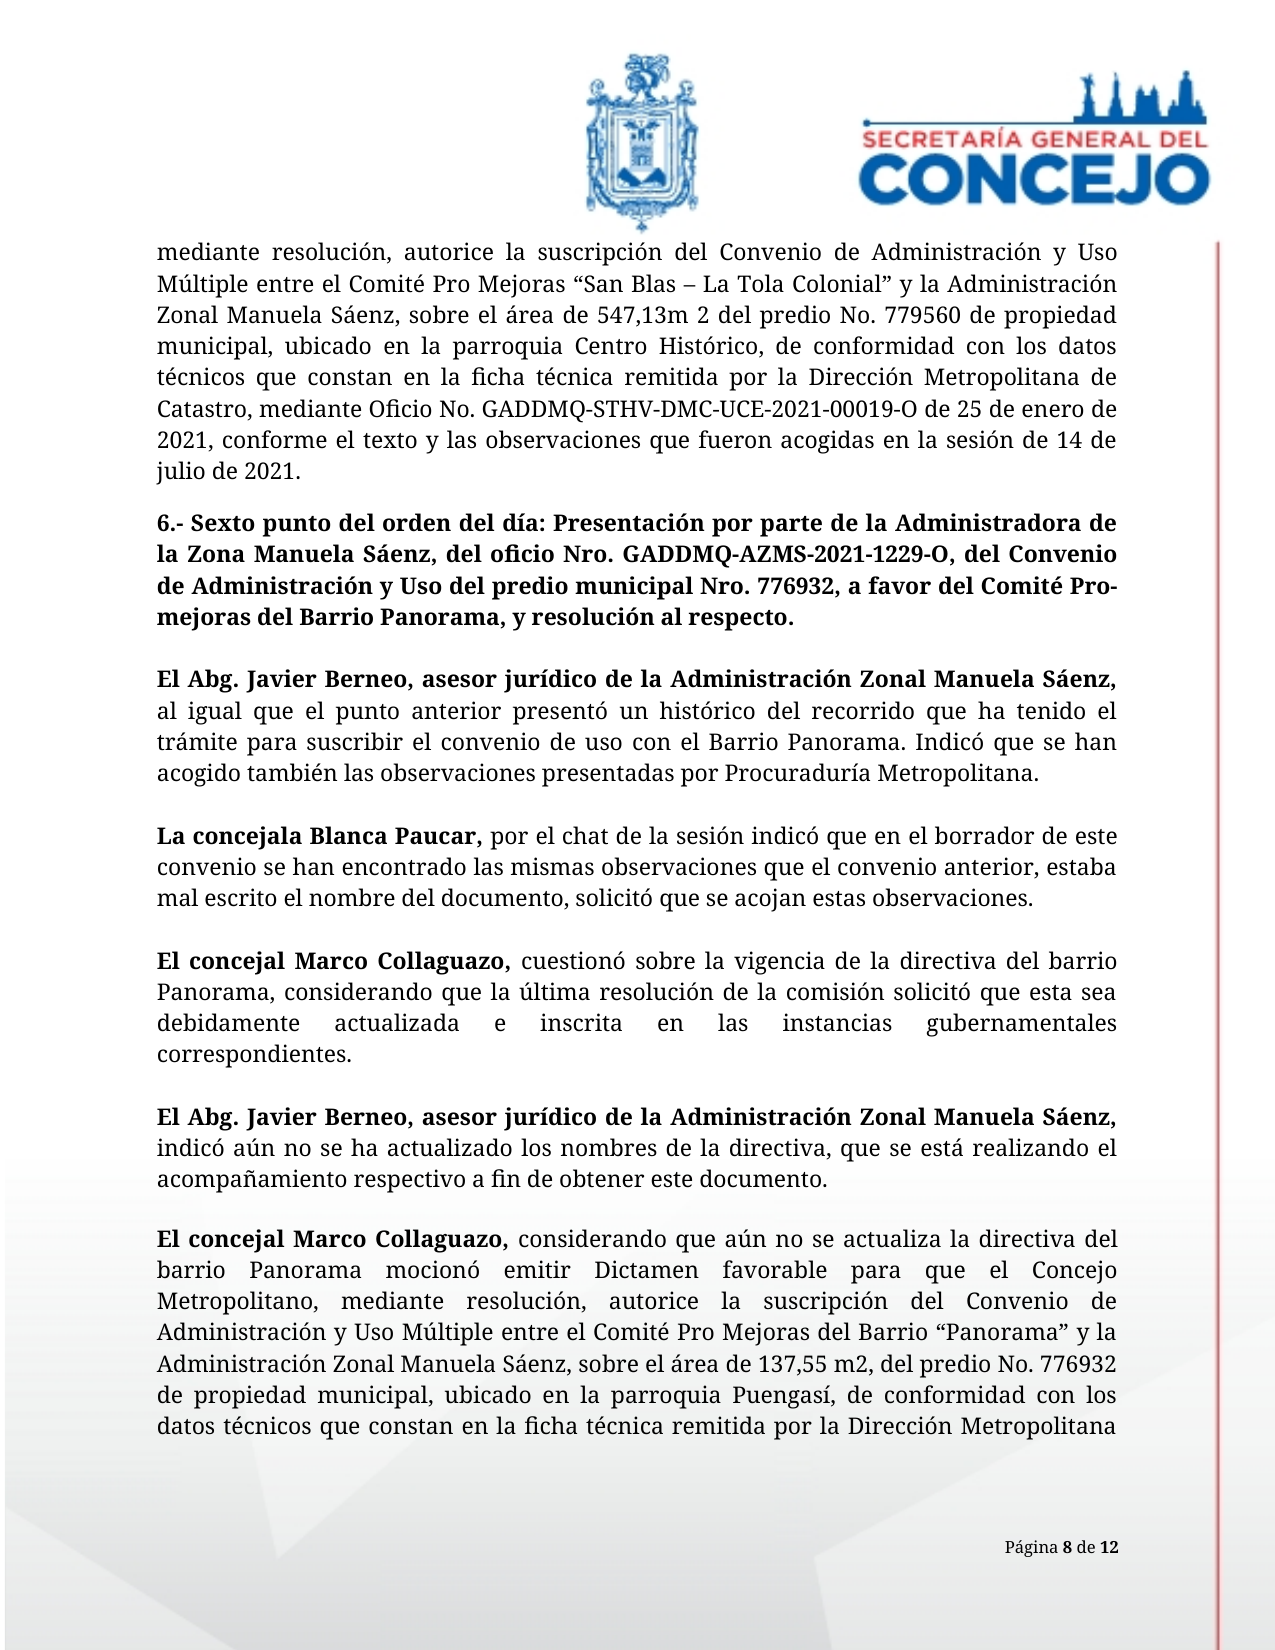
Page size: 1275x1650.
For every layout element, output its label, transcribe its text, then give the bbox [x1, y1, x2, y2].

text La concejala Blanca Paucar, por el chat de la sesión indicó que en el borrador de este convenio se han encontrado las mismas observaciones que el convenio anterior, estaba mal escrito el nombre del documento, solicitó que se acojan estas observaciones. [157, 819, 1118, 913]
picture [4, 3, 1275, 1650]
text El Abg. Javier Berneo, asesor jurídico de la Administración Zonal Manuela Sáenz, al igual que el punto anterior presentó un histórico del recorrido que ha tenido el trámite para suscribir el convenio de uso con el Barrio Panorama. Indicó que se han acogido también las observaciones presentadas por Procuraduría Metropolitana. [157, 663, 1118, 788]
text 6.- Sexto punto del orden del día: Presentación por parte de la Administradora de la Zona Manuela Sáenz, del oficio Nro. GADDMQ-AZMS-2021-1229-O, del Convenio de Administración y Uso del predio municipal Nro. 776932, a favor del Comité Pro-mejoras del Barrio Panorama, y resolución al respecto. [157, 507, 1118, 632]
text El Abg. Javier Berneo, asesor jurídico de la Administración Zonal Manuela Sáenz, indicó aún no se ha actualizado los nombres de la directiva, que se está realizando el acompañamiento respectivo a fin de obtener este documento. [157, 1101, 1118, 1194]
text El concejal Marco Collaguazo, cuestionó sobre la vigencia de la directiva del barrio Panorama, considerando que la última resolución de la comisión solicitó que esta sea debidamente actualizada e inscrita en las instancias gubernamentales correspondientes. [157, 944, 1118, 1069]
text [157, 236, 1118, 486]
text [157, 1223, 1118, 1441]
